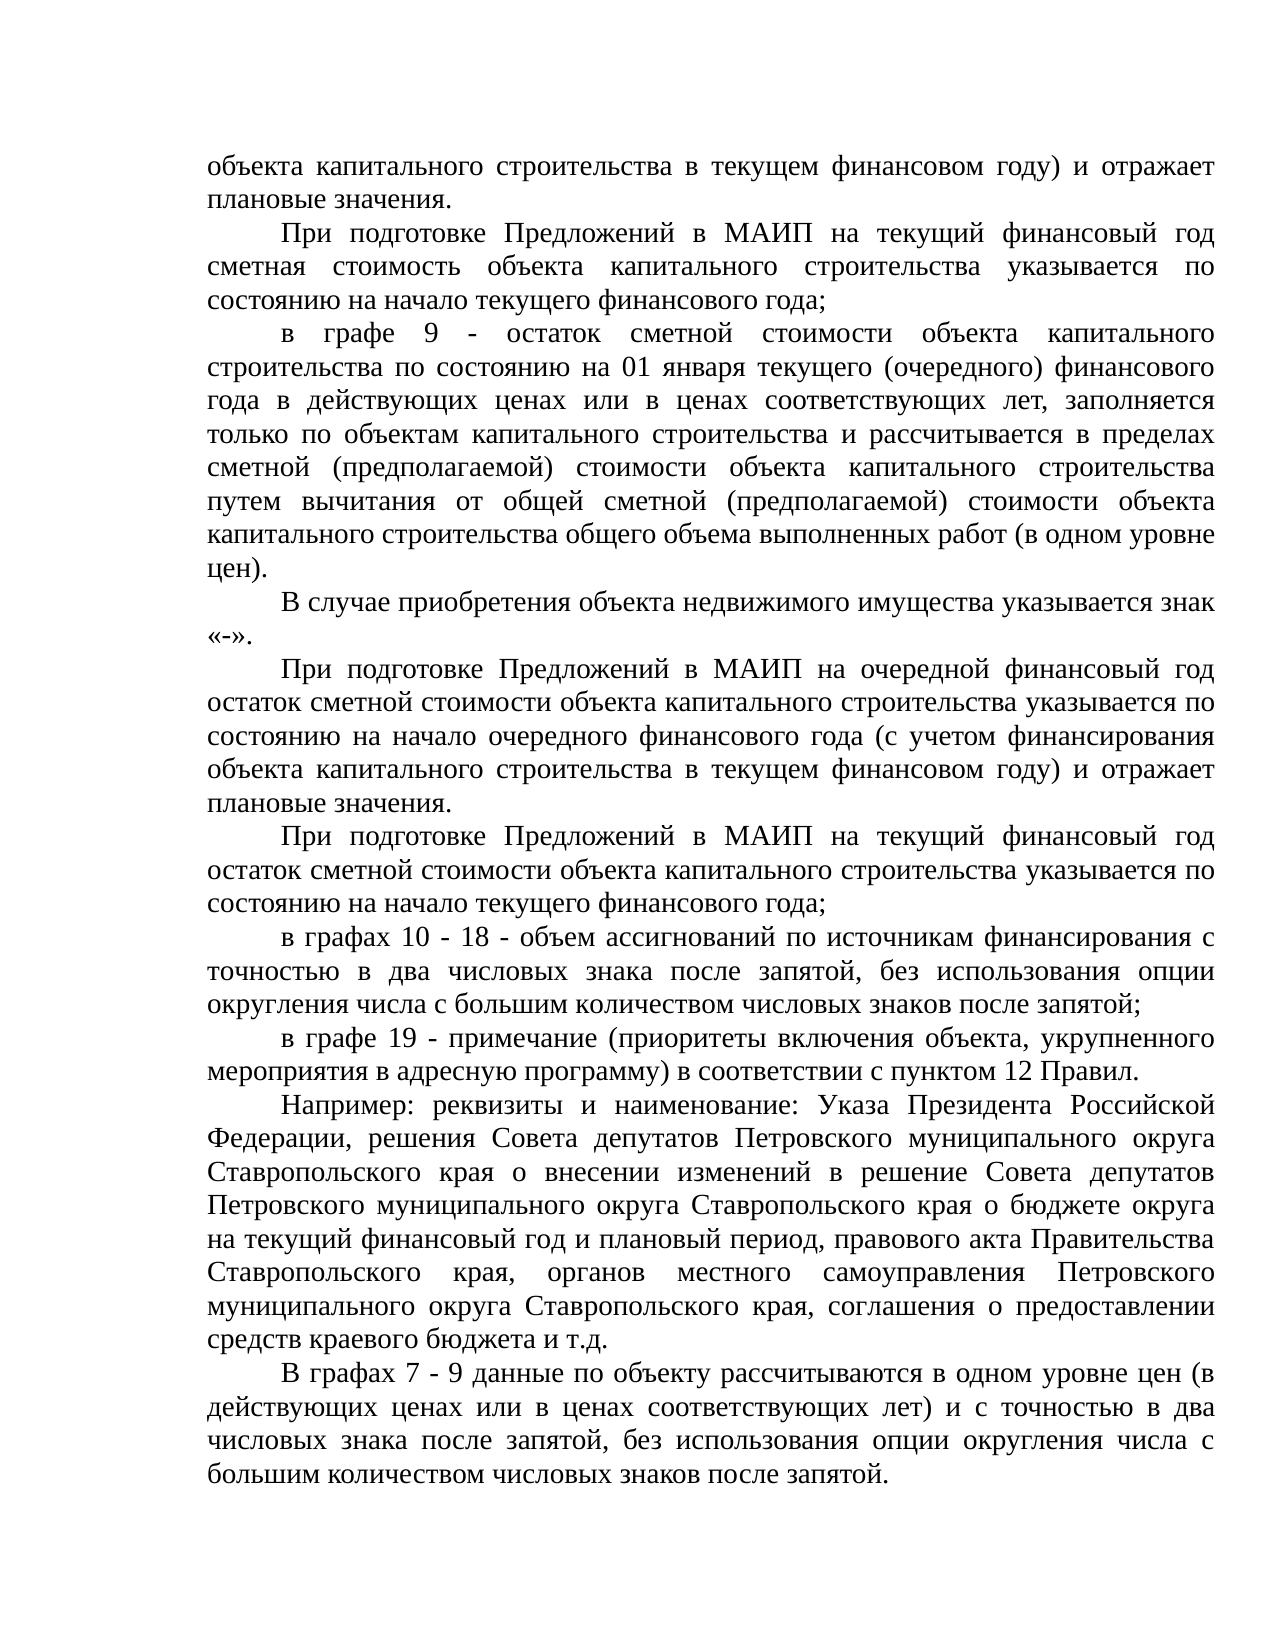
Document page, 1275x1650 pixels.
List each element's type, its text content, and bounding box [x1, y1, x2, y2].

text в графе 9 - остаток сметной стоимости объекта капитального строительства по состоянию на 01 января текущего (очередного) финансового года в действующих ценах или в ценах соответствующих лет, заполняется только по объектам капитального строительства и рассчитывается в пределах сметной (предполагаемой) стоимости объекта капитального строительства путем вычитания от общей сметной (предполагаемой) стоимости объекта капитального строительства общего объема выполненных работ (в одном уровне цен). [207, 315, 1216, 584]
text При подготовке Предложений в МАИП на текущий финансовый год остаток сметной стоимости объекта капитального строительства указывается по состоянию на начало текущего финансового года; [207, 818, 1216, 919]
text Например: реквизиты и наименование: Указа Президента Российской Федерации, решения Совета депутатов Петровского муниципального округа Ставропольского края о внесении изменений в решение Совета депутатов Петровского муниципального округа Ставропольского края о бюджете округа на текущий финансовый год и плановый период, правового акта Правительства Ставропольского края, органов местного самоуправления Петровского муниципального округа Ставропольского края, соглашения о предоставлении средств краевого бюджета и т.д. [207, 1087, 1216, 1355]
text в графе 19 - примечание (приоритеты включения объекта, укрупненного мероприятия в адресную программу) в соответствии с пунктом 12 Правил. [207, 1020, 1216, 1087]
text При подготовке Предложений в МАИП на очередной финансовый год остаток сметной стоимости объекта капитального строительства указывается по состоянию на начало очередного финансового года (с учетом финансирования объекта капитального строительства в текущем финансовом году) и отражает плановые значения. [207, 651, 1216, 818]
text В графах 7 - 9 данные по объекту рассчитываются в одном уровне цен (в действующих ценах или в ценах соответствующих лет) и с точностью в два числовых знака после запятой, без использования опции округления числа с большим количеством числовых знаков после запятой. [207, 1355, 1216, 1489]
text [207, 148, 1216, 215]
text в графах 10 - 18 - объем ассигнований по источникам финансирования с точностью в два числовых знака после запятой, без использования опции округления числа с большим количеством числовых знаков после запятой; [207, 919, 1216, 1020]
text При подготовке Предложений в МАИП на текущий финансовый год сметная стоимость объекта капитального строительства указывается по состоянию на начало текущего финансового года; [207, 215, 1216, 315]
text В случае приобретения объекта недвижимого имущества указывается знак «-». [207, 584, 1216, 651]
